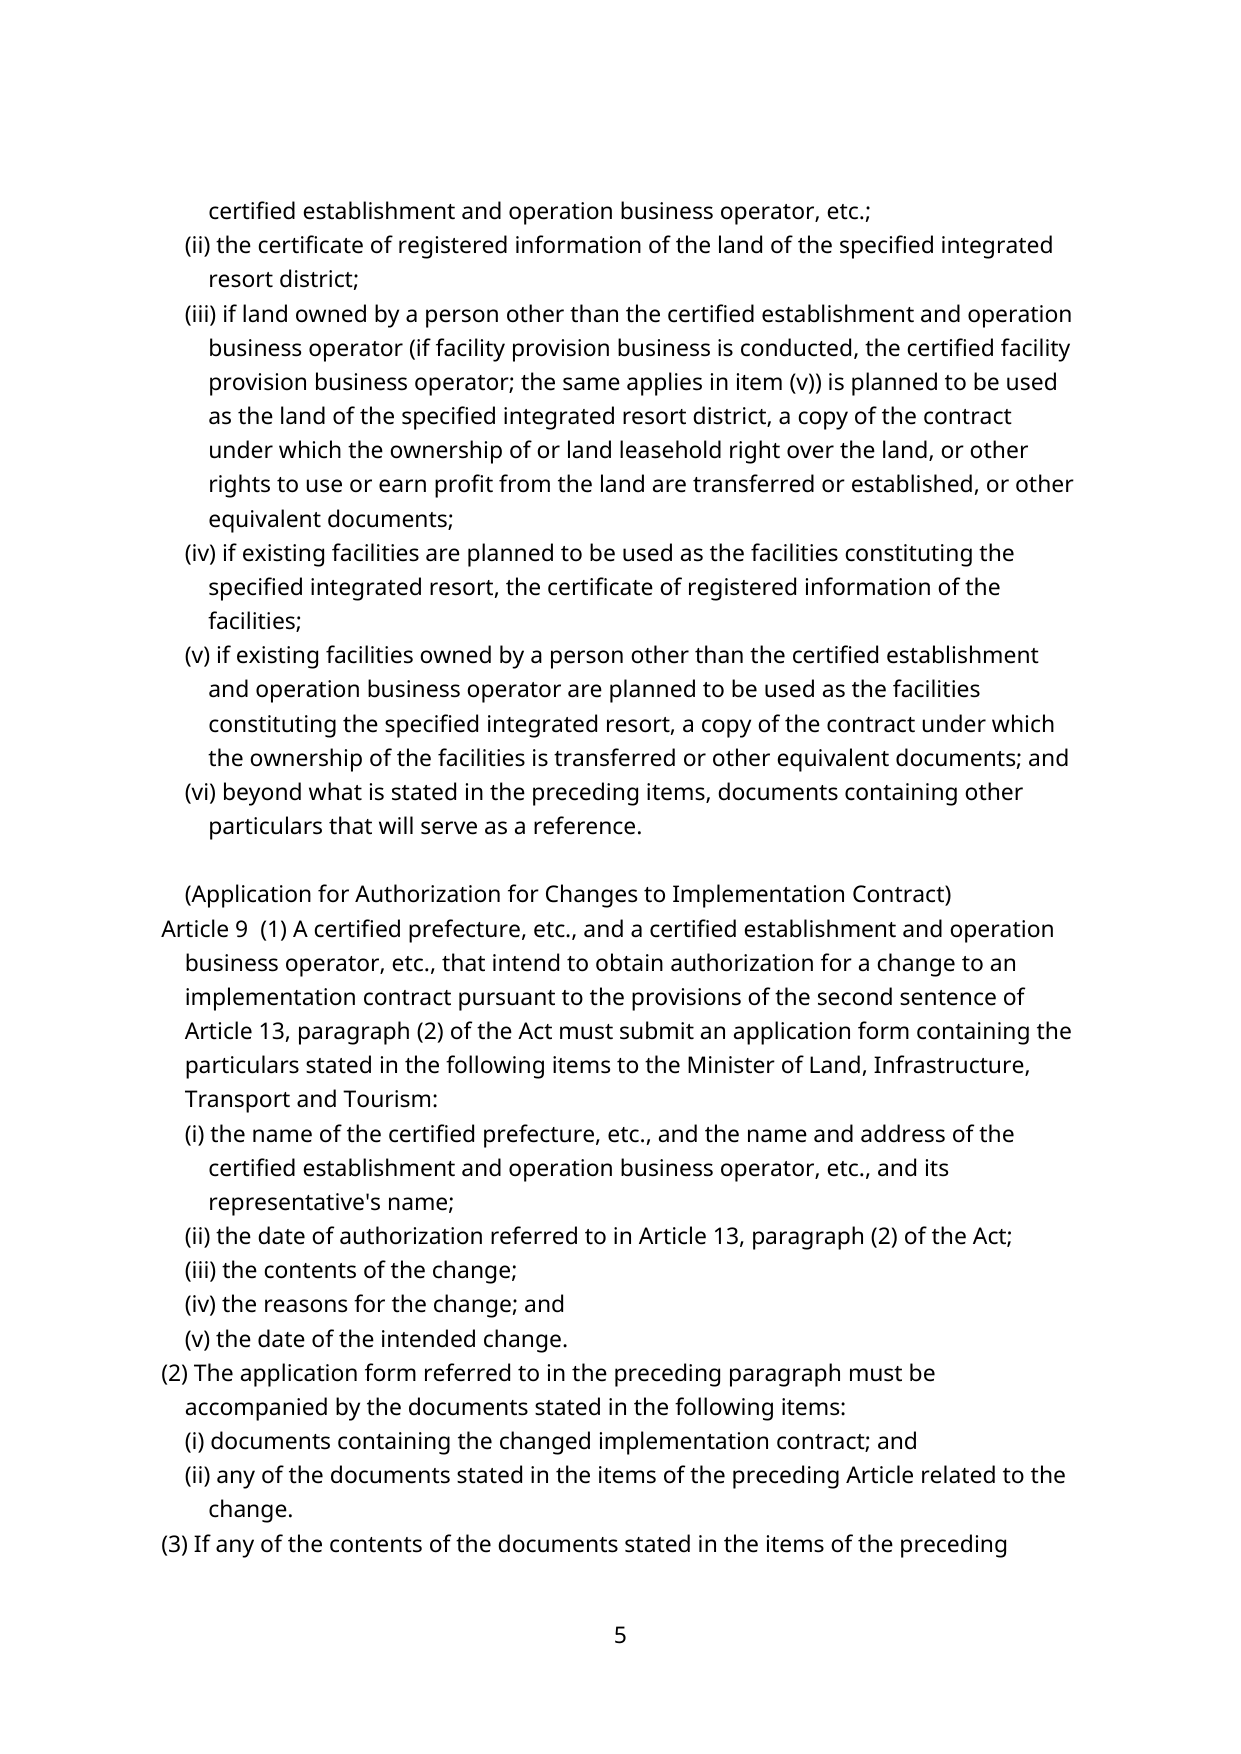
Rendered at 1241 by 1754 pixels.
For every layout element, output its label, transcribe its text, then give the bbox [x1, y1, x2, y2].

text (v) if existing facilities owned by a person other than the certified establishment and operation business operator are planned to be used as the facilities constituting the specified integrated resort, a copy of the contract under which the ownership of the facilities is transferred or other equivalent documents; and [184, 638, 1079, 774]
text (ii) the date of authorization referred to in Article 13, paragraph (2) of the Act; [184, 1219, 1079, 1253]
text (iv) if existing facilities are planned to be used as the facilities constituting the specified integrated resort, the certificate of registered information of the facilities; [184, 535, 1079, 638]
text (iv) the reasons for the change; and [184, 1287, 1079, 1321]
text (ii) the certificate of registered information of the land of the specified integrated resort district; [184, 228, 1079, 296]
text Article 9 (1) A certified prefecture, etc., and a certified establishment and operation business operator, etc., that intend to obtain authorization for a change to an implementation contract pursuant to the provisions of the second sentence of Article 13, paragraph (2) of the Act must submit an application form containing the particulars stated in the following items to the Minister of Land, Infrastructure, Transport and Tourism: [161, 911, 1079, 1116]
text (Application for Authorization for Changes to Implementation Contract) [184, 877, 1079, 911]
text (v) the date of the intended change. [184, 1321, 1079, 1355]
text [161, 1526, 1079, 1560]
text (iii) the contents of the change; [184, 1253, 1079, 1287]
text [184, 194, 1079, 228]
text (ii) any of the documents stated in the items of the preceding Article related to the change. [184, 1458, 1079, 1526]
text (vi) beyond what is stated in the preceding items, documents containing other particulars that will serve as a reference. [184, 774, 1079, 843]
text (i) the name of the certified prefecture, etc., and the name and address of the certified establishment and operation business operator, etc., and its representative's name; [184, 1116, 1079, 1219]
text (2) The application form referred to in the preceding paragraph must be accompanied by the documents stated in the following items: [161, 1355, 1079, 1424]
text (i) documents containing the changed implementation contract; and [184, 1424, 1079, 1458]
text (iii) if land owned by a person other than the certified establishment and operation business operator (if facility provision business is conducted, the certified facility provision business operator; the same applies in item (v)) is planned to be used as the land of the specified integrated resort district, a copy of the contract under which the ownership of or land leasehold right over the land, or other rights to use or earn profit from the land are transferred or established, or other equivalent documents; [184, 296, 1079, 535]
